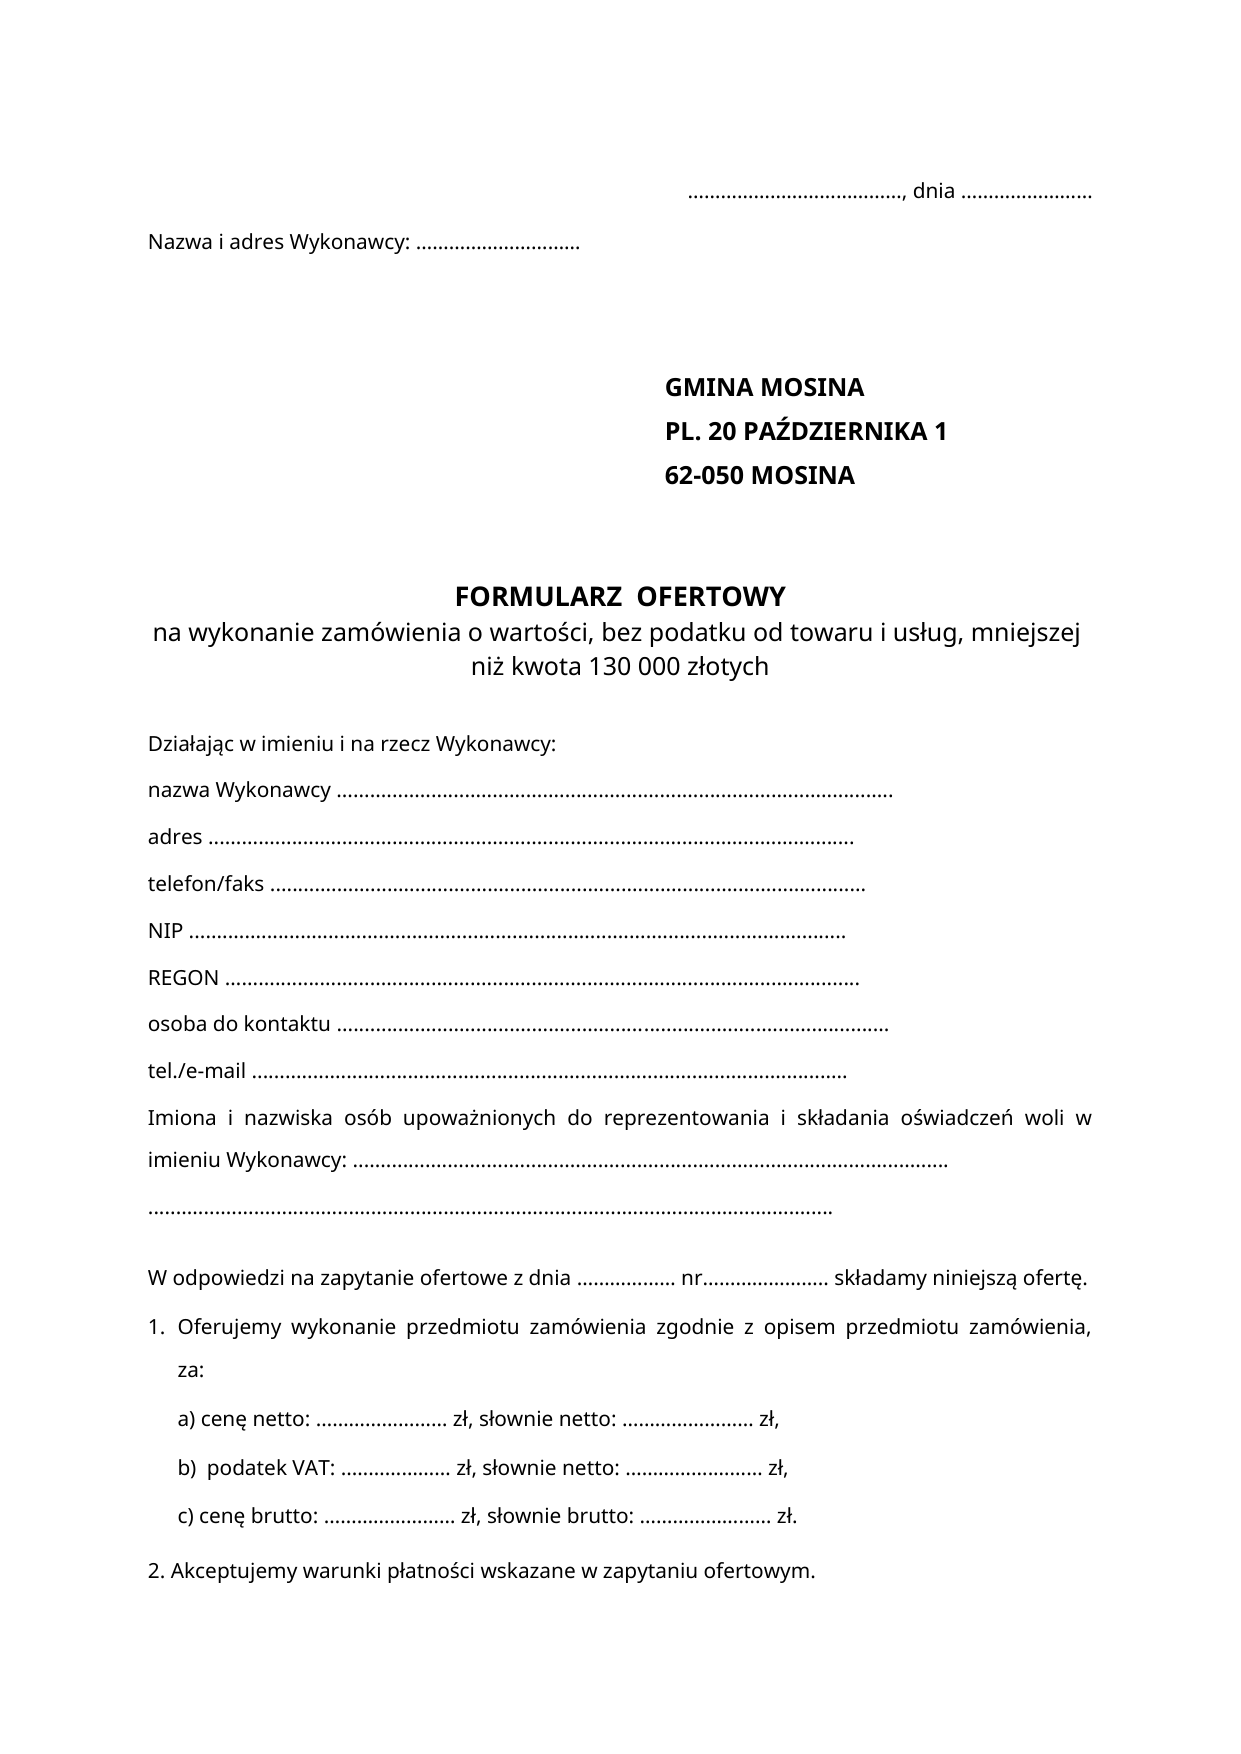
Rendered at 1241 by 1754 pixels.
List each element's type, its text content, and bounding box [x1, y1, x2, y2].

text 2. Akceptujemy warunki płatności wskazane w zapytaniu ofertowym. [148, 1557, 1093, 1585]
text GMINA MOSINA [664, 369, 1093, 403]
text NIP ...................................................................................................................... [148, 916, 1093, 944]
text FORMULARZ OFERTOWY [148, 577, 1093, 614]
text c) cenę brutto: …………………… zł, słownie brutto: …………………… zł. [177, 1501, 1093, 1530]
text …………………………………, dnia …………………… [148, 176, 1093, 204]
text Imiona i nazwiska osób upoważnionych do reprezentowania i składania oświadczeń woli w imieniu Wykonawcy: ........................................................................................................... [148, 1103, 1093, 1174]
text nazwa Wykonawcy .................................................................................................... [148, 776, 1093, 804]
text REGON …............................................................................................................... [148, 963, 1093, 991]
text 62-050 MOSINA [664, 458, 1093, 492]
text Nazwa i adres Wykonawcy: ………………………… [148, 227, 1093, 256]
text b) podatek VAT: ..……………… zł, słownie netto: …………….……… zł, [177, 1453, 1093, 1481]
text osoba do kontaktu ................................................................................................... [148, 1009, 1093, 1038]
text na wykonanie zamówienia o wartości, bez podatku od towaru i usług, mniejszej niż kwota 130 000 złotych [148, 614, 1093, 682]
text 1. Oferujemy wykonanie przedmiotu zamówienia zgodnie z opisem przedmiotu zamówienia, za: [148, 1312, 1093, 1383]
text PL. 20 PAŹDZIERNIKA 1 [664, 414, 1093, 448]
text telefon/faks ........................................................................................................... [148, 869, 1093, 898]
text ........................................................................................................................... [148, 1192, 1093, 1221]
text tel./e-mail ........................................................................................................... [148, 1056, 1093, 1085]
text a) cenę netto: …………………… zł, słownie netto: …………………… zł, [177, 1404, 1093, 1432]
text adres .................................................................................................................... [148, 822, 1093, 851]
text W odpowiedzi na zapytanie ofertowe z dnia ……………… nr………………….. składamy niniejszą ofertę. [148, 1263, 1104, 1292]
text Działając w imieniu i na rzecz Wykonawcy: [148, 729, 1093, 757]
